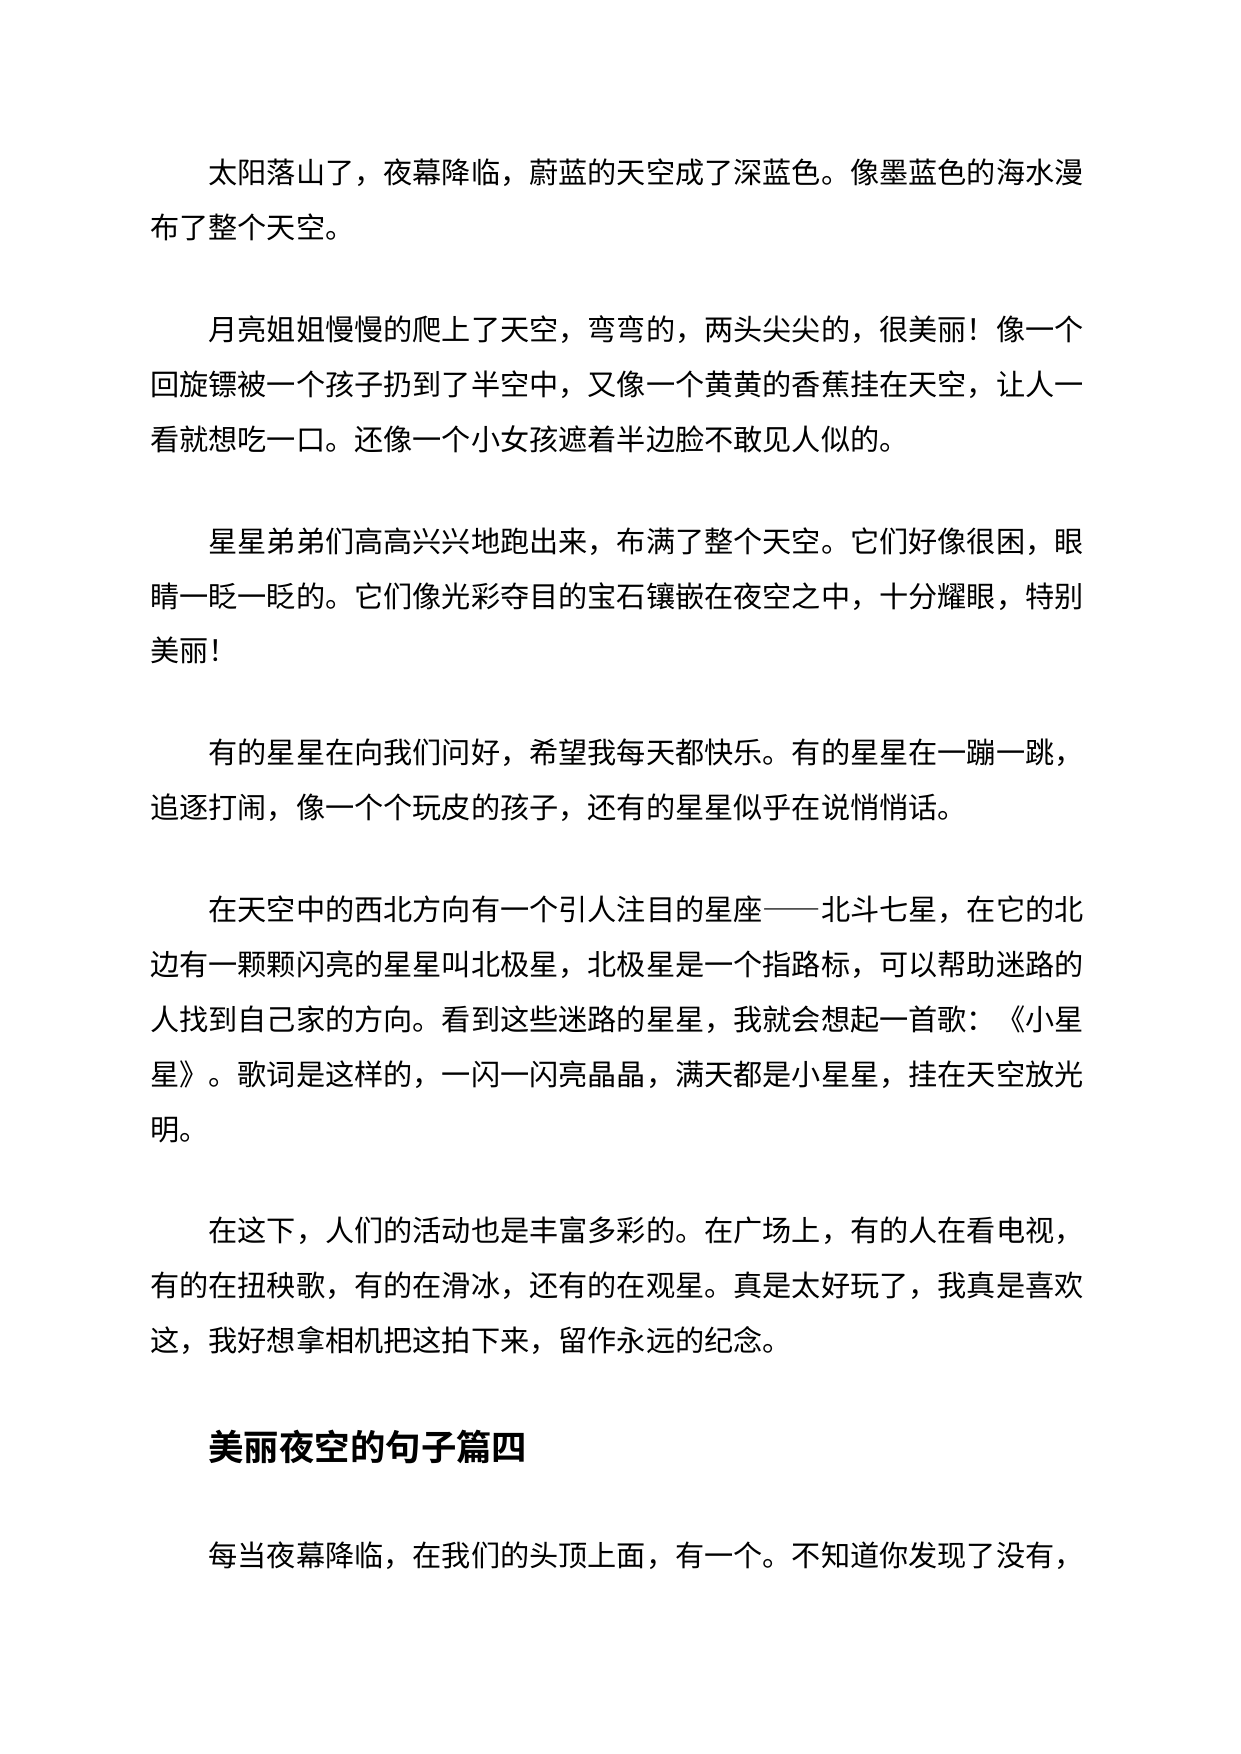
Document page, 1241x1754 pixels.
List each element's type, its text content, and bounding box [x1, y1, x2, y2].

text 星星弟弟们高高兴兴地跑出来，布满了整个天空。它们好像很困，眼睛一眨一眨的。它们像光彩夺目的宝石镶嵌在夜空之中，十分耀眼，特别美丽！ [150, 518, 1090, 670]
text 在这下，人们的活动也是丰富多彩的。在广场上，有的人在看电视，有的在扭秧歌，有的在滑冰，还有的在观星。真是太好玩了，我真是喜欢这，我好想拿相机把这拍下来，留作永远的纪念。 [150, 1208, 1090, 1360]
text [150, 1533, 1090, 1575]
text 月亮姐姐慢慢的爬上了天空，弯弯的，两头尖尖的，很美丽！像一个回旋镖被一个孩子扔到了半空中，又像一个黄黄的香蕉挂在天空，让人一看就想吃一口。还像一个小女孩遮着半边脸不敢见人似的。 [150, 307, 1090, 459]
text 太阳落山了，夜幕降临，蔚蓝的天空成了深蓝色。像墨蓝色的海水漫布了整个天空。 [150, 150, 1090, 247]
text 美丽夜空的句子篇四 [150, 1419, 1090, 1471]
text 有的星星在向我们问好，希望我每天都快乐。有的星星在一蹦一跳，追逐打闹，像一个个玩皮的孩子，还有的星星似乎在说悄悄话。 [150, 730, 1090, 827]
text 在天空中的西北方向有一个引人注目的星座——北斗七星，在它的北边有一颗颗闪亮的星星叫北极星，北极星是一个指路标，可以帮助迷路的人找到自己家的方向。看到这些迷路的星星，我就会想起一首歌：《小星星》。歌词是这样的，一闪一闪亮晶晶，满天都是小星星，挂在天空放光明。 [150, 886, 1090, 1148]
